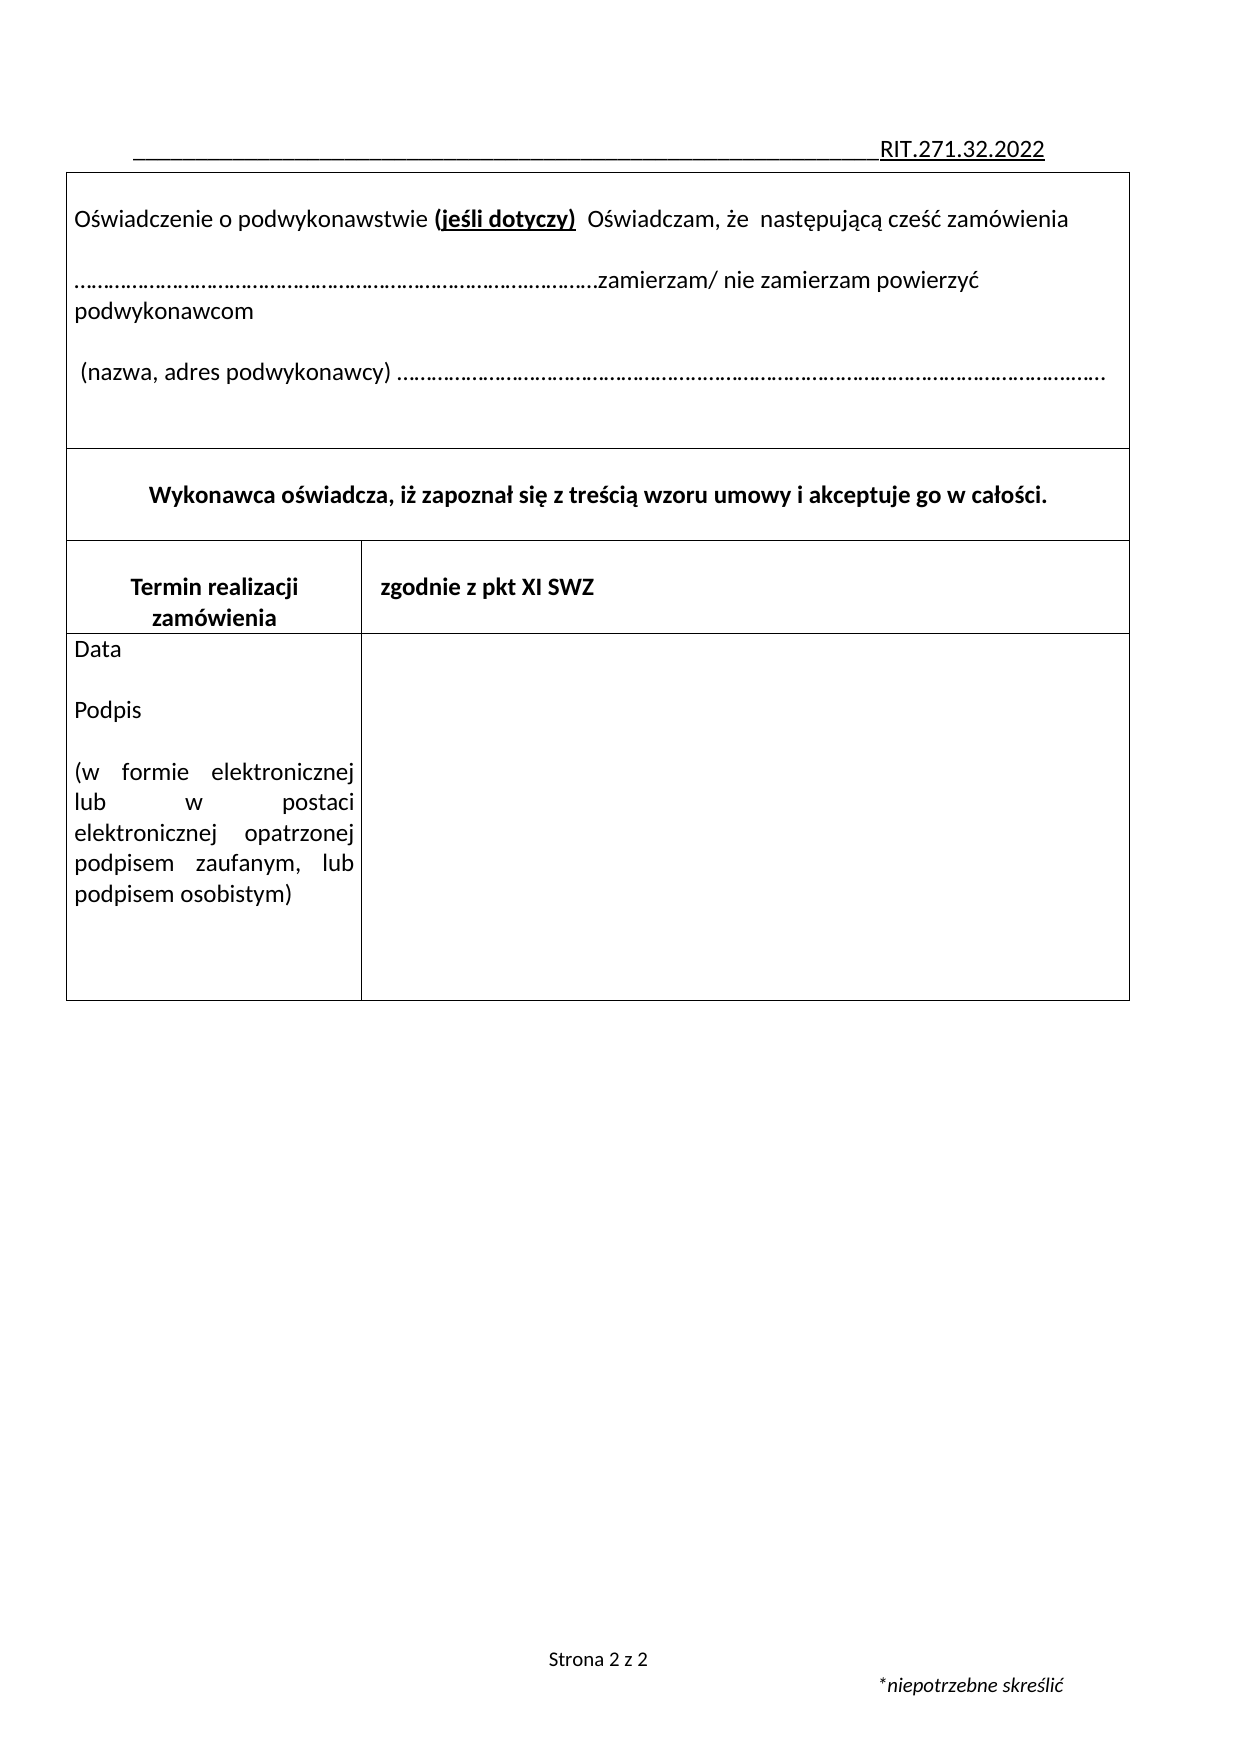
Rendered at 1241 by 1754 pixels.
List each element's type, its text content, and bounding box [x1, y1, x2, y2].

table_cell Termin realizacji zamówienia [67, 541, 361, 633]
table_cell Wykonawca oświadcza, iż zapoznał się z treścią wzoru umowy i akceptuje go w całości. [67, 449, 1129, 540]
table_cell Data Podpis (w formie elektronicznej lub w postaci elektronicznej opatrzonej podpisem zaufanym, lub podpisem osobistym) [67, 634, 361, 1000]
table_cell [362, 634, 1129, 1000]
table_cell Oświadczenie o podwykonawstwie (jeśli dotyczy) Oświadczam, że następującą cześć zamówienia …………………………………………………………………….…………zamierzam/ nie zamierzam powierzyć podwykonawcom (nazwa, adres podwykonawcy) ……………………………………………..……………………………………………………….…… [67, 173, 1129, 447]
table_cell zgodnie z pkt XI SWZ [362, 541, 1129, 633]
